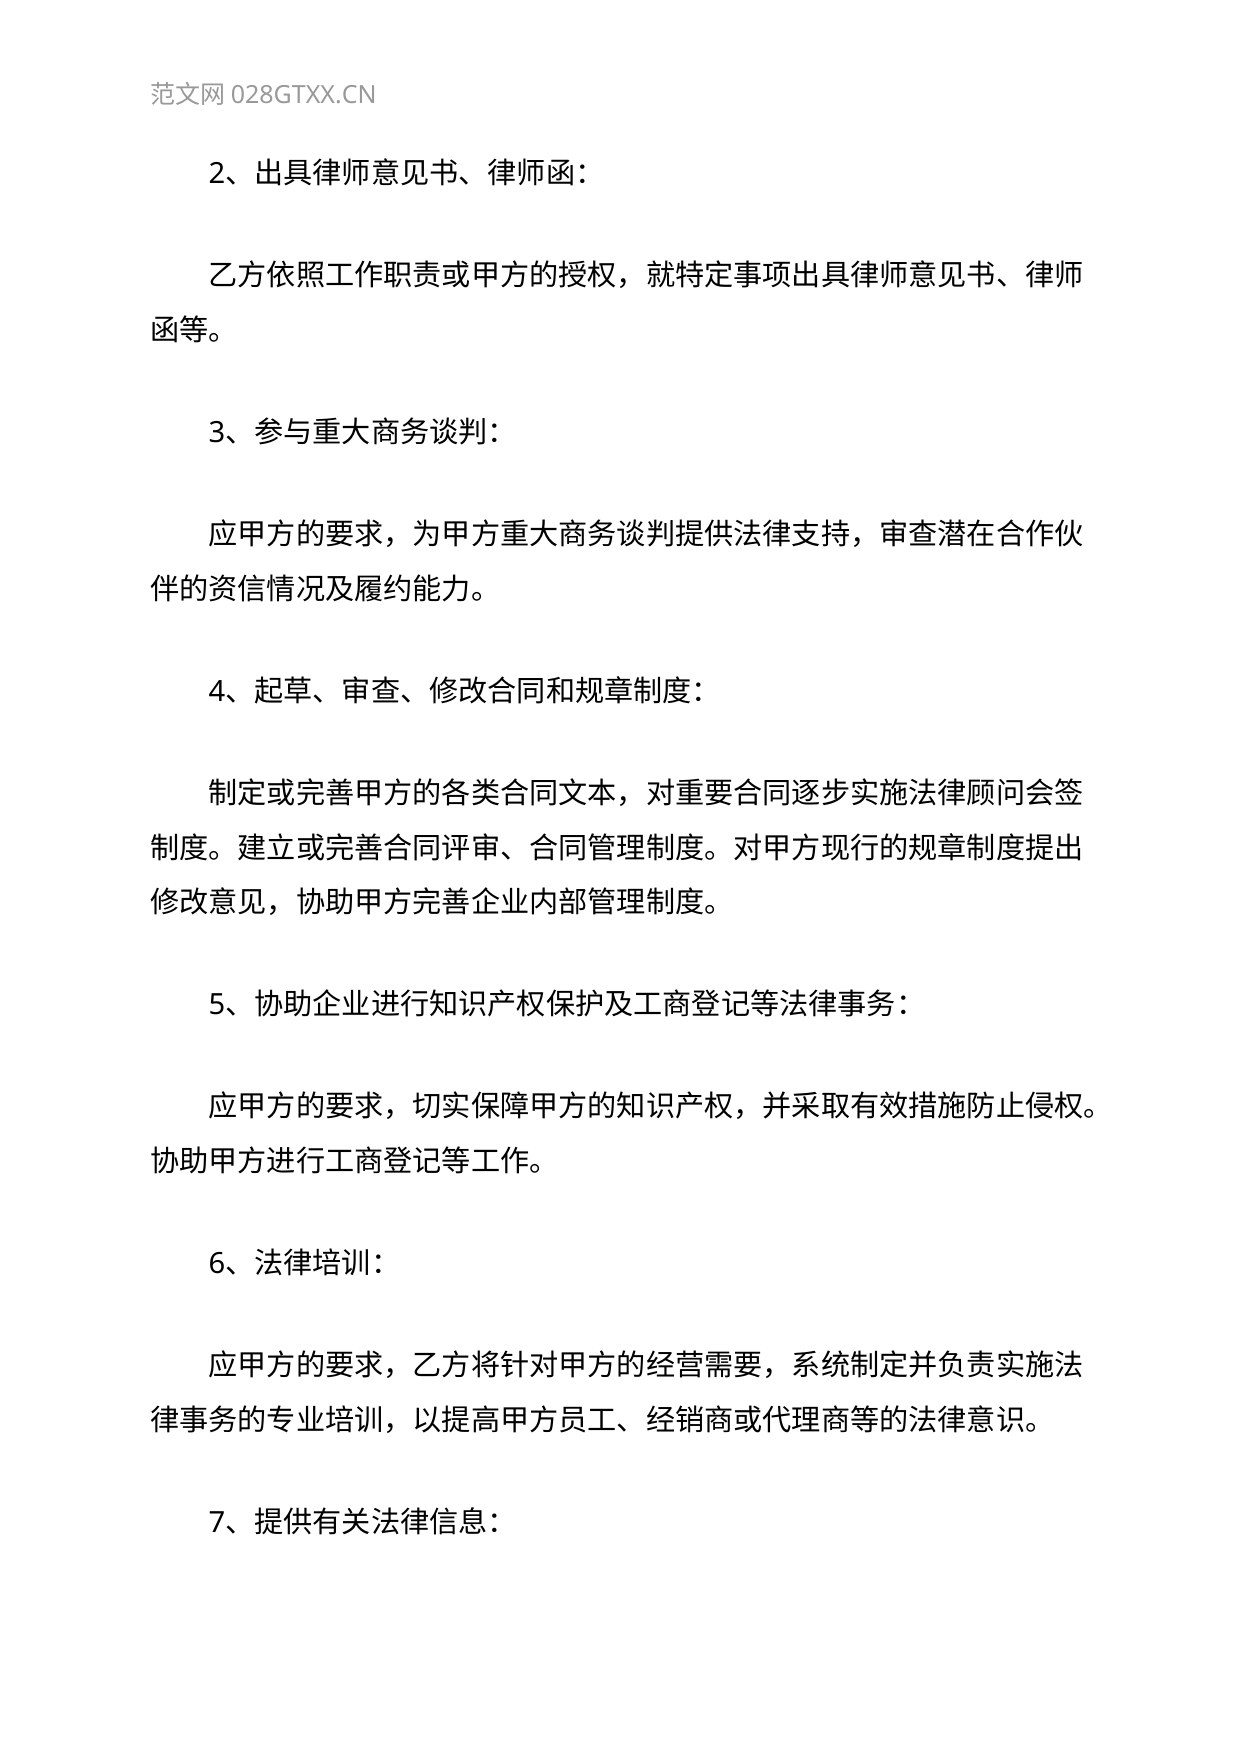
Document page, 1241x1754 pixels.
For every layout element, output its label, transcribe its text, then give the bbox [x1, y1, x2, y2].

text 5、协助企业进行知识产权保护及工商登记等法律事务： [150, 981, 1090, 1023]
text 应甲方的要求，切实保障甲方的知识产权，并采取有效措施防止侵权。协助甲方进行工商登记等工作。 [150, 1083, 1090, 1180]
text 4、起草、审查、修改合同和规章制度： [150, 667, 1090, 710]
text 乙方依照工作职责或甲方的授权，就特定事项出具律师意见书、律师函等。 [150, 252, 1090, 349]
text 应甲方的要求，乙方将针对甲方的经营需要，系统制定并负责实施法律事务的专业培训，以提高甲方员工、经销商或代理商等的法律意识。 [150, 1341, 1090, 1439]
text 应甲方的要求，为甲方重大商务谈判提供法律支持，审查潜在合作伙伴的资信情况及履约能力。 [150, 511, 1090, 608]
text 7、提供有关法律信息： [150, 1498, 1090, 1541]
text 6、法律培训： [150, 1239, 1090, 1282]
text 3、参与重大商务谈判： [150, 409, 1090, 451]
text 2、出具律师意见书、律师函： [150, 150, 1090, 192]
text 制定或完善甲方的各类合同文本，对重要合同逐步实施法律顾问会签制度。建立或完善合同评审、合同管理制度。对甲方现行的规章制度提出修改意见，协助甲方完善企业内部管理制度。 [150, 769, 1090, 921]
